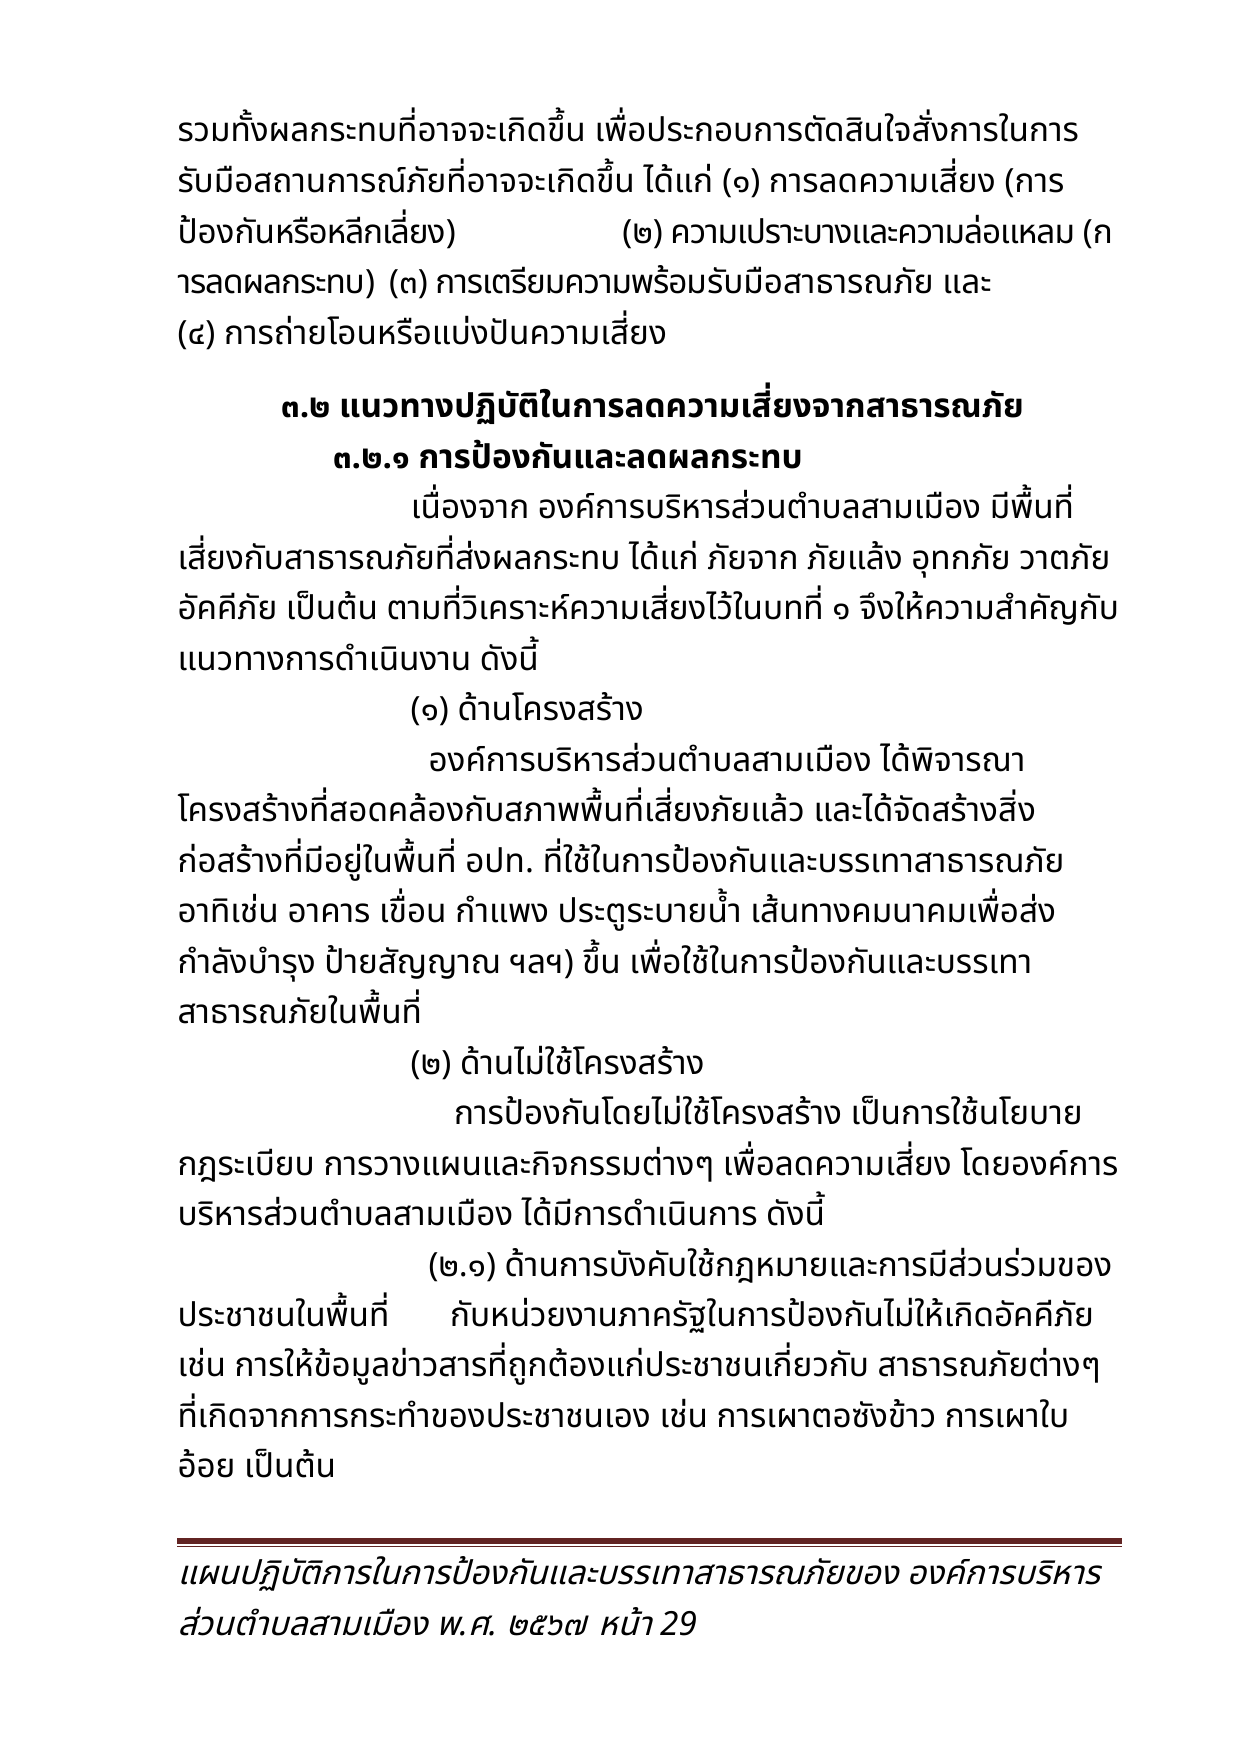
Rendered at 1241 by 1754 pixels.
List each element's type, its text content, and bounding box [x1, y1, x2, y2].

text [177, 106, 1122, 359]
text การป้องกันโดยไม่ใช้โครงสร้าง เป็นการใช้นโยบาย กฎระเบียบ การวางแผนและกิจกรรมต่างๆ เพื่อลดความเสี่ยง โดยองค์การบริหารส่วนตำบลสามเมือง ได้มีการดำเนินการ ดังนี้ [177, 1089, 1122, 1240]
text (๒) ด้านไม่ใช้โครงสร้าง [177, 1038, 1122, 1089]
text ๓.๒ แนวทางปฏิบัติในการลดความเสี่ยงจากสาธารณภัย [177, 382, 1122, 433]
text (๒.๑) ด้านการบังคับใช้กฎหมายและการมีส่วนร่วมของประชาชนในพื้นที่ กับหน่วยงานภาครัฐในการป้องกันไม่ให้เกิดอัคคีภัย เช่น การให้ข้อมูลข่าวสารที่ถูกต้องแก่ประชาชนเกี่ยวกับ สาธารณภัยต่างๆ ที่เกิดจากการกระทำของประชาชนเอง เช่น การเผาตอซังข้าว การเผาใบอ้อย เป็นต้น [177, 1240, 1122, 1493]
text ๓.๒.๑ การป้องกันและลดผลกระทบ [177, 433, 1122, 483]
text องค์การบริหารส่วนตำบลสามเมือง ได้พิจารณาโครงสร้างที่สอดคล้องกับสภาพพื้นที่เสี่ยงภัยแล้ว และได้จัดสร้างสิ่งก่อสร้างที่มีอยู่ในพื้นที่ อปท. ที่ใช้ในการป้องกันและบรรเทาสาธารณภัย อาทิเช่น อาคาร เขื่อน กำแพง ประตูระบายน้ำ เส้นทางคมนาคมเพื่อส่งกำลังบำรุง ป้ายสัญญาณ ฯลฯ) ขึ้น เพื่อใช้ในการป้องกันและบรรเทาสาธารณภัยในพื้นที่ [177, 736, 1122, 1038]
text (๑) ด้านโครงสร้าง [177, 685, 1122, 736]
text เนื่องจาก องค์การบริหารส่วนตำบลสามเมือง มีพื้นที่เสี่ยงกับสาธารณภัยที่ส่งผลกระทบ ได้แก่ ภัยจาก ภัยแล้ง อุทกภัย วาตภัย อัคคีภัย เป็นต้น ตามที่วิเคราะห์ความเสี่ยงไว้ในบทที่ ๑ จึงให้ความสำคัญกับแนวทางการดำเนินงาน ดังนี้ [177, 483, 1122, 685]
